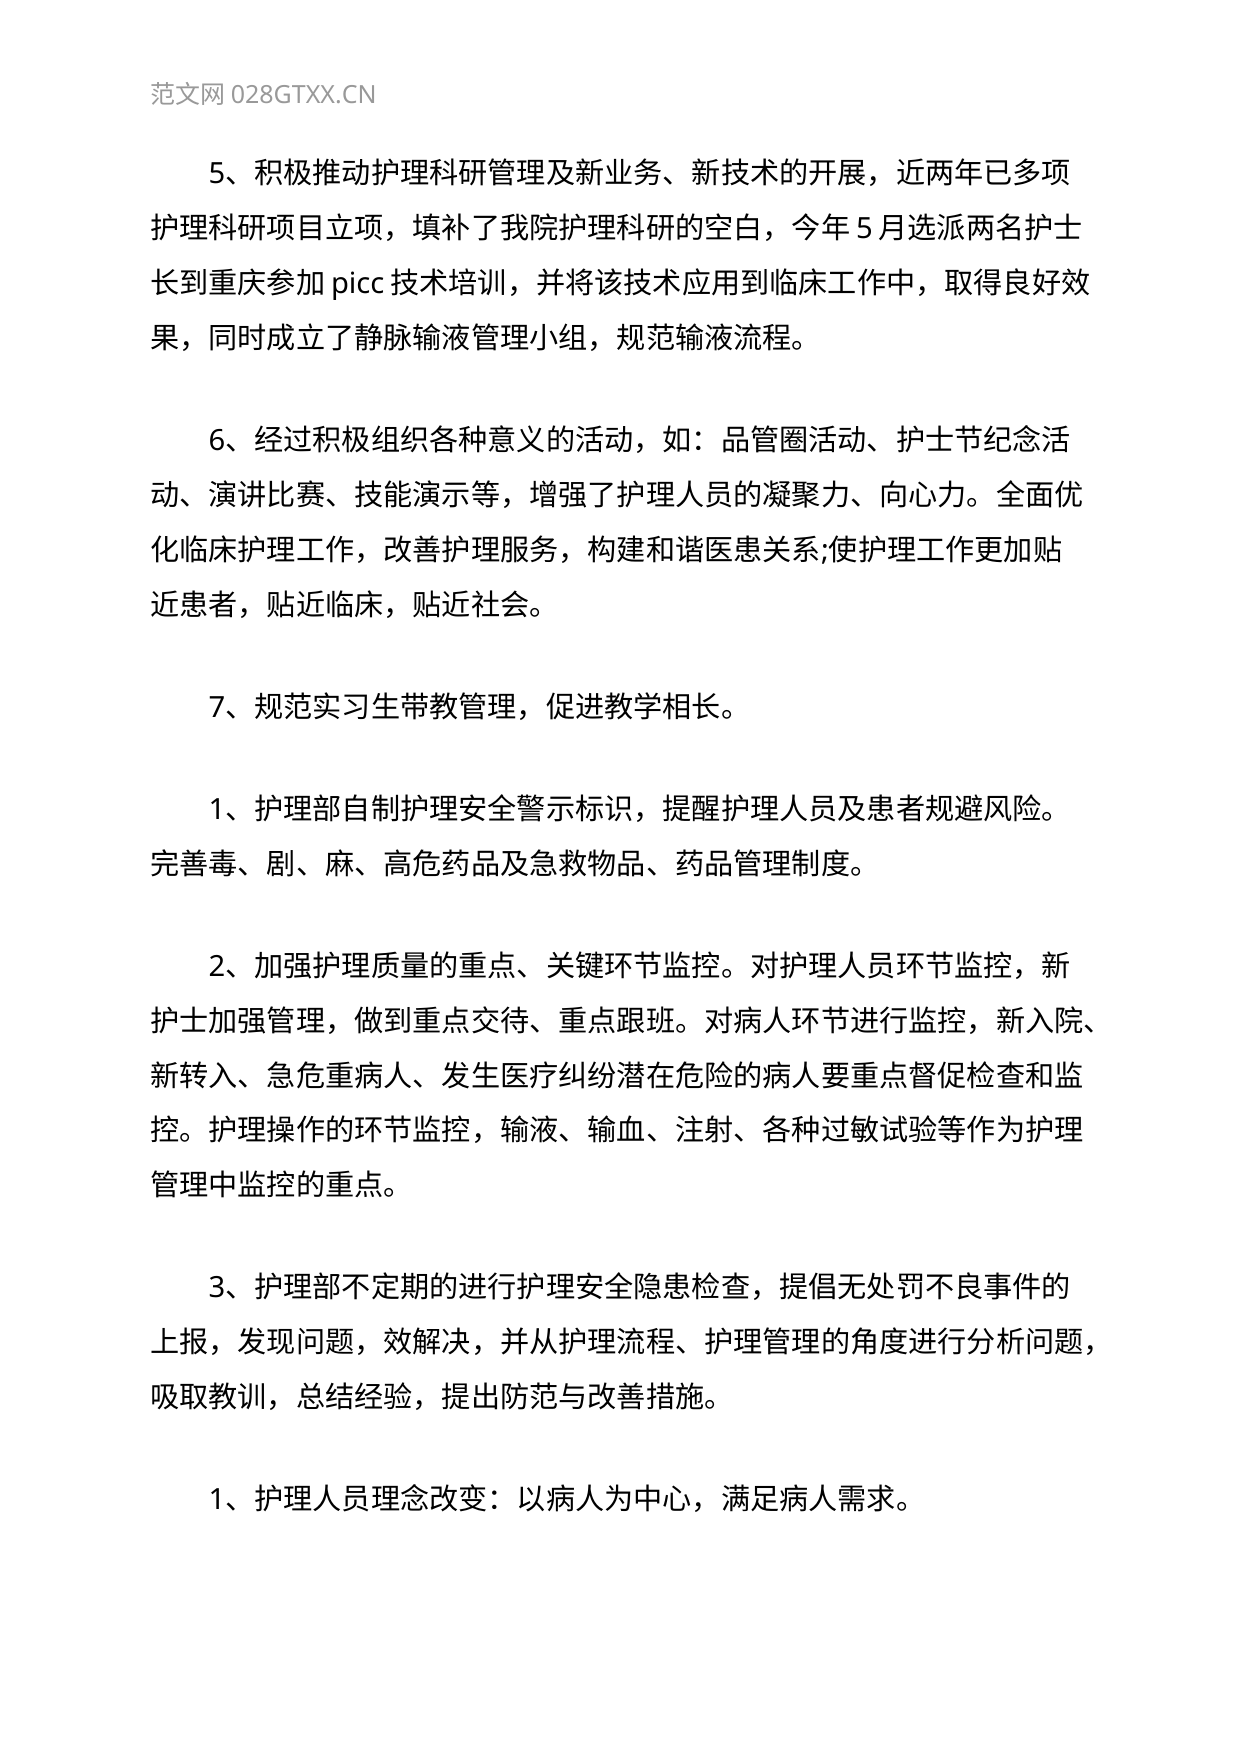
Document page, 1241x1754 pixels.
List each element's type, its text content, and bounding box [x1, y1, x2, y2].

text 2、加强护理质量的重点、关键环节监控。对护理人员环节监控，新护士加强管理，做到重点交待、重点跟班。对病人环节进行监控，新入院、新转入、急危重病人、发生医疗纠纷潜在危险的病人要重点督促检查和监控。护理操作的环节监控，输液、输血、注射、各种过敏试验等作为护理管理中监控的重点。 [150, 942, 1090, 1204]
text 3、护理部不定期的进行护理安全隐患检查，提倡无处罚不良事件的上报，发现问题，效解决，并从护理流程、护理管理的角度进行分析问题，吸取教训，总结经验，提出防范与改善措施。 [150, 1264, 1090, 1416]
text 1、护理部自制护理安全警示标识，提醒护理人员及患者规避风险。完善毒、剧、麻、高危药品及急救物品、药品管理制度。 [150, 785, 1090, 883]
text 5、积极推动护理科研管理及新业务、新技术的开展，近两年已多项护理科研项目立项，填补了我院护理科研的空白，今年5月选派两名护士长到重庆参加picc技术培训，并将该技术应用到临床工作中，取得良好效果，同时成立了静脉输液管理小组，规范输液流程。 [150, 150, 1090, 357]
text 7、规范实习生带教管理，促进教学相长。 [150, 683, 1090, 726]
text 6、经过积极组织各种意义的活动，如：品管圈活动、护士节纪念活动、演讲比赛、技能演示等，增强了护理人员的凝聚力、向心力。全面优化临床护理工作，改善护理服务，构建和谐医患关系;使护理工作更加贴近患者，贴近临床，贴近社会。 [150, 417, 1090, 624]
text 1、护理人员理念改变：以病人为中心，满足病人需求。 [150, 1475, 1090, 1518]
